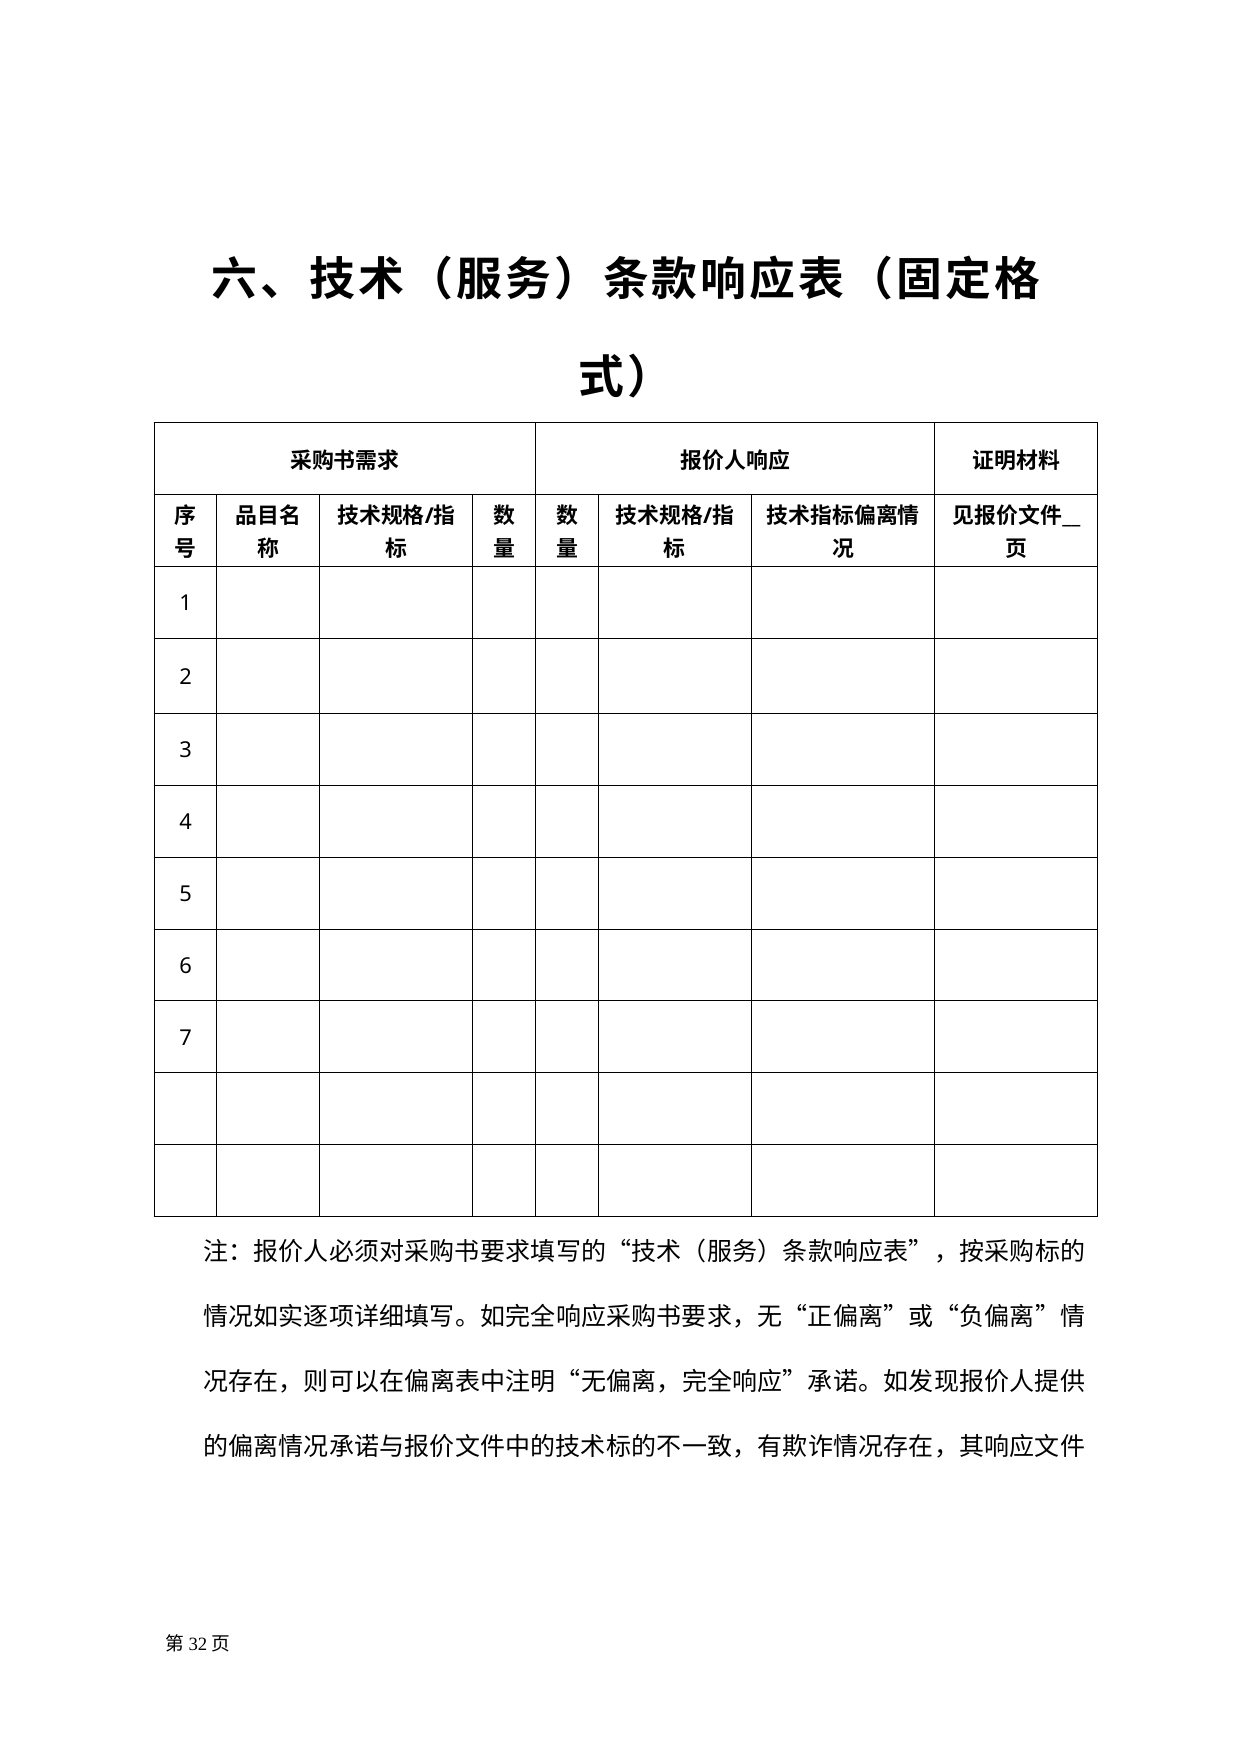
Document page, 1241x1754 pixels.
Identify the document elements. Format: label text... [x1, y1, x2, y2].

table_cell [217, 639, 319, 713]
table_cell [935, 639, 1097, 713]
table_cell [536, 714, 598, 785]
table_cell 序号 [155, 495, 216, 566]
table_cell [217, 1001, 319, 1072]
table_cell [536, 858, 598, 928]
table_cell [320, 1073, 472, 1144]
table_cell [217, 1145, 319, 1216]
table_cell [752, 786, 934, 857]
table_cell [752, 858, 934, 928]
table_cell 技术指标偏离情况 [752, 495, 934, 566]
table_cell [473, 858, 535, 928]
table_cell [536, 930, 598, 1000]
table_cell [217, 714, 319, 785]
list 技术（服务）条款响应表（固定格式） [165, 227, 1087, 422]
table_cell [752, 714, 934, 785]
table_cell [752, 1073, 934, 1144]
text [203, 1217, 1087, 1477]
table_cell [599, 1001, 751, 1072]
table_cell 技术规格/指标 [320, 495, 472, 566]
table_header 报价人响应 [536, 423, 934, 494]
table_cell 5 [155, 858, 216, 928]
table_cell [752, 930, 934, 1000]
table_cell [155, 1073, 216, 1144]
table_cell [320, 786, 472, 857]
table_cell 见报价文件__页 [935, 495, 1097, 566]
table_cell [935, 714, 1097, 785]
table_cell [599, 639, 751, 713]
table_cell [935, 1145, 1097, 1216]
table_cell [536, 1145, 598, 1216]
table_cell [217, 567, 319, 638]
table_cell 3 [155, 714, 216, 785]
table_cell [473, 567, 535, 638]
table_header 采购书需求 [155, 423, 535, 494]
table_cell 6 [155, 930, 216, 1000]
table_cell [536, 567, 598, 638]
table_cell [320, 639, 472, 713]
table_cell [599, 714, 751, 785]
table_cell [473, 714, 535, 785]
table_cell [536, 786, 598, 857]
table_cell [935, 1001, 1097, 1072]
table_cell 品目名称 [217, 495, 319, 566]
table_cell 1 [155, 567, 216, 638]
table_cell [935, 930, 1097, 1000]
table_cell 数量 [536, 495, 598, 566]
table_cell [473, 930, 535, 1000]
table_cell [536, 1073, 598, 1144]
table_cell 4 [155, 786, 216, 857]
table_cell [752, 639, 934, 713]
table_cell [320, 714, 472, 785]
table_header 证明材料 [935, 423, 1097, 494]
table_cell [217, 930, 319, 1000]
table_cell [599, 786, 751, 857]
table_cell [752, 1001, 934, 1072]
table_cell [320, 1145, 472, 1216]
table_cell [473, 1073, 535, 1144]
table_cell [473, 639, 535, 713]
table_cell 数量 [473, 495, 535, 566]
table_cell [752, 1145, 934, 1216]
table_cell [155, 1145, 216, 1216]
table_cell [217, 858, 319, 928]
table_cell [536, 639, 598, 713]
table_cell [935, 786, 1097, 857]
table_cell [752, 567, 934, 638]
table_cell [320, 930, 472, 1000]
table_cell [935, 1073, 1097, 1144]
table_cell [599, 1145, 751, 1216]
table_cell [473, 786, 535, 857]
table_cell 2 [155, 639, 216, 713]
table_cell 7 [155, 1001, 216, 1072]
table_cell [536, 1001, 598, 1072]
table_cell [599, 1073, 751, 1144]
table_cell 技术规格/指标 [599, 495, 751, 566]
table_cell [599, 858, 751, 928]
table_cell [599, 930, 751, 1000]
table_cell [320, 1001, 472, 1072]
table_cell [473, 1145, 535, 1216]
table_cell [473, 1001, 535, 1072]
table_cell [599, 567, 751, 638]
table_cell [320, 858, 472, 928]
table_cell [217, 786, 319, 857]
table_cell [320, 567, 472, 638]
table_cell [935, 858, 1097, 928]
table_cell [935, 567, 1097, 638]
table_cell [217, 1073, 319, 1144]
